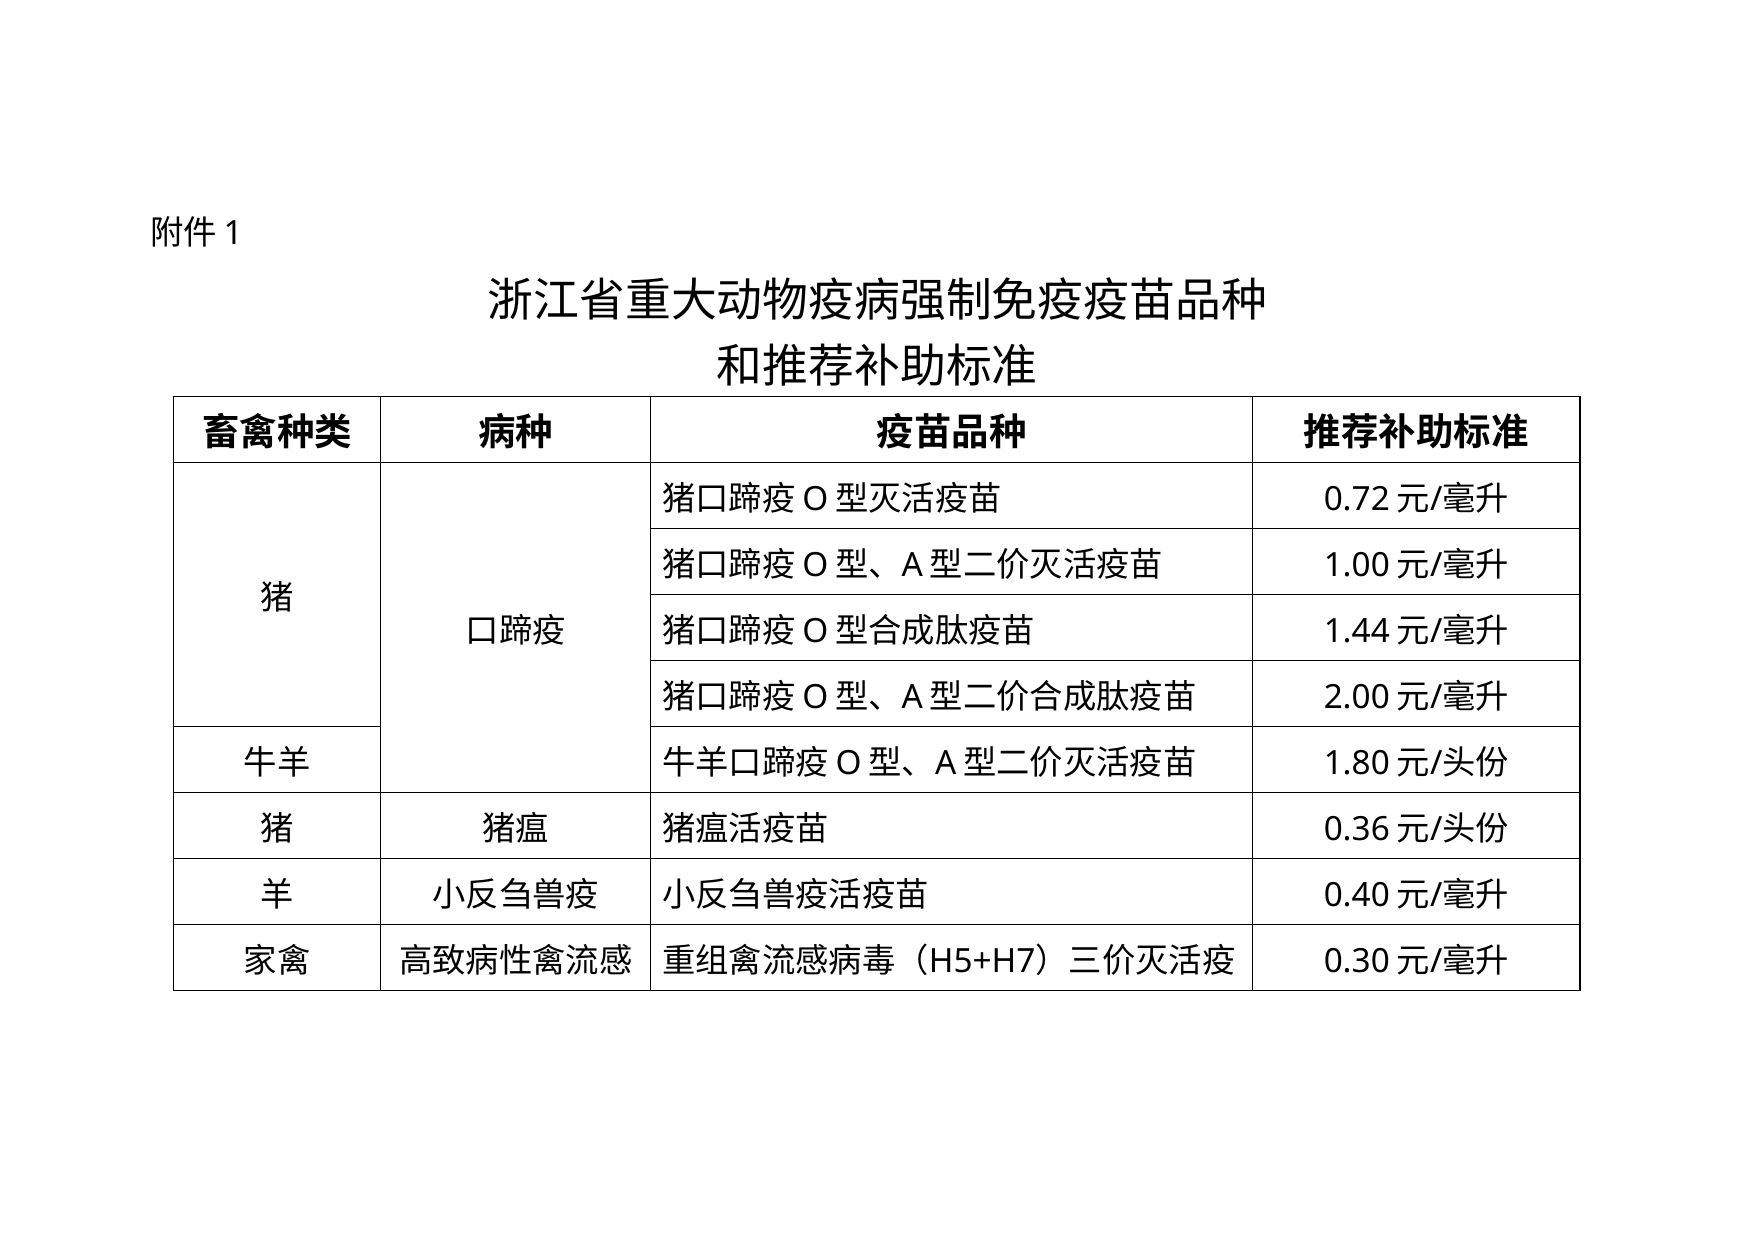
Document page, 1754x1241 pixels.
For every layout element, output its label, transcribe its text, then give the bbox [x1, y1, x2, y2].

table_cell 猪口蹄疫O型、A型二价合成肽疫苗 [651, 661, 1252, 726]
table_cell 猪口蹄疫O型灭活疫苗 [651, 463, 1252, 528]
table_cell 1.44元/毫升 [1253, 595, 1579, 660]
table_cell 2.00元/毫升 [1253, 661, 1579, 726]
table_cell 羊 [174, 859, 380, 924]
table_cell 猪瘟 [381, 793, 650, 858]
table_cell 0.40元/毫升 [1253, 859, 1579, 924]
table_cell 牛羊 [174, 727, 380, 792]
text 和推荐补助标准 [150, 329, 1604, 396]
text 浙江省重大动物疫病强制免疫疫苗品种 [150, 263, 1604, 329]
table_header 病种 [381, 397, 650, 462]
table_cell 牛羊口蹄疫O型、A型二价灭活疫苗 [651, 727, 1252, 792]
table_cell 家禽 [174, 925, 380, 990]
table_cell 1.80元/头份 [1253, 727, 1579, 792]
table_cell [651, 925, 1252, 990]
table_cell 0.30元/毫升 [1253, 925, 1579, 990]
table_cell 猪口蹄疫O型、A型二价灭活疫苗 [651, 529, 1252, 594]
table_cell 0.72元/毫升 [1253, 463, 1579, 528]
table_header 畜禽种类 [174, 397, 380, 462]
table_cell 高致病性禽流感 [381, 925, 650, 990]
table_cell 1.00元/毫升 [1253, 529, 1579, 594]
text 附件1 [150, 198, 1604, 263]
table_cell 小反刍兽疫活疫苗 [651, 859, 1252, 924]
table_header 推荐补助标准 [1253, 397, 1579, 462]
table_cell 猪口蹄疫O型合成肽疫苗 [651, 595, 1252, 660]
table_cell 猪瘟活疫苗 [651, 793, 1252, 858]
table_cell 0.36元/头份 [1253, 793, 1579, 858]
table_cell 猪 [174, 793, 380, 858]
table_cell 口蹄疫 [381, 463, 650, 792]
table_cell 猪 [174, 463, 380, 726]
table_header 疫苗品种 [651, 397, 1252, 462]
table_cell 小反刍兽疫 [381, 859, 650, 924]
